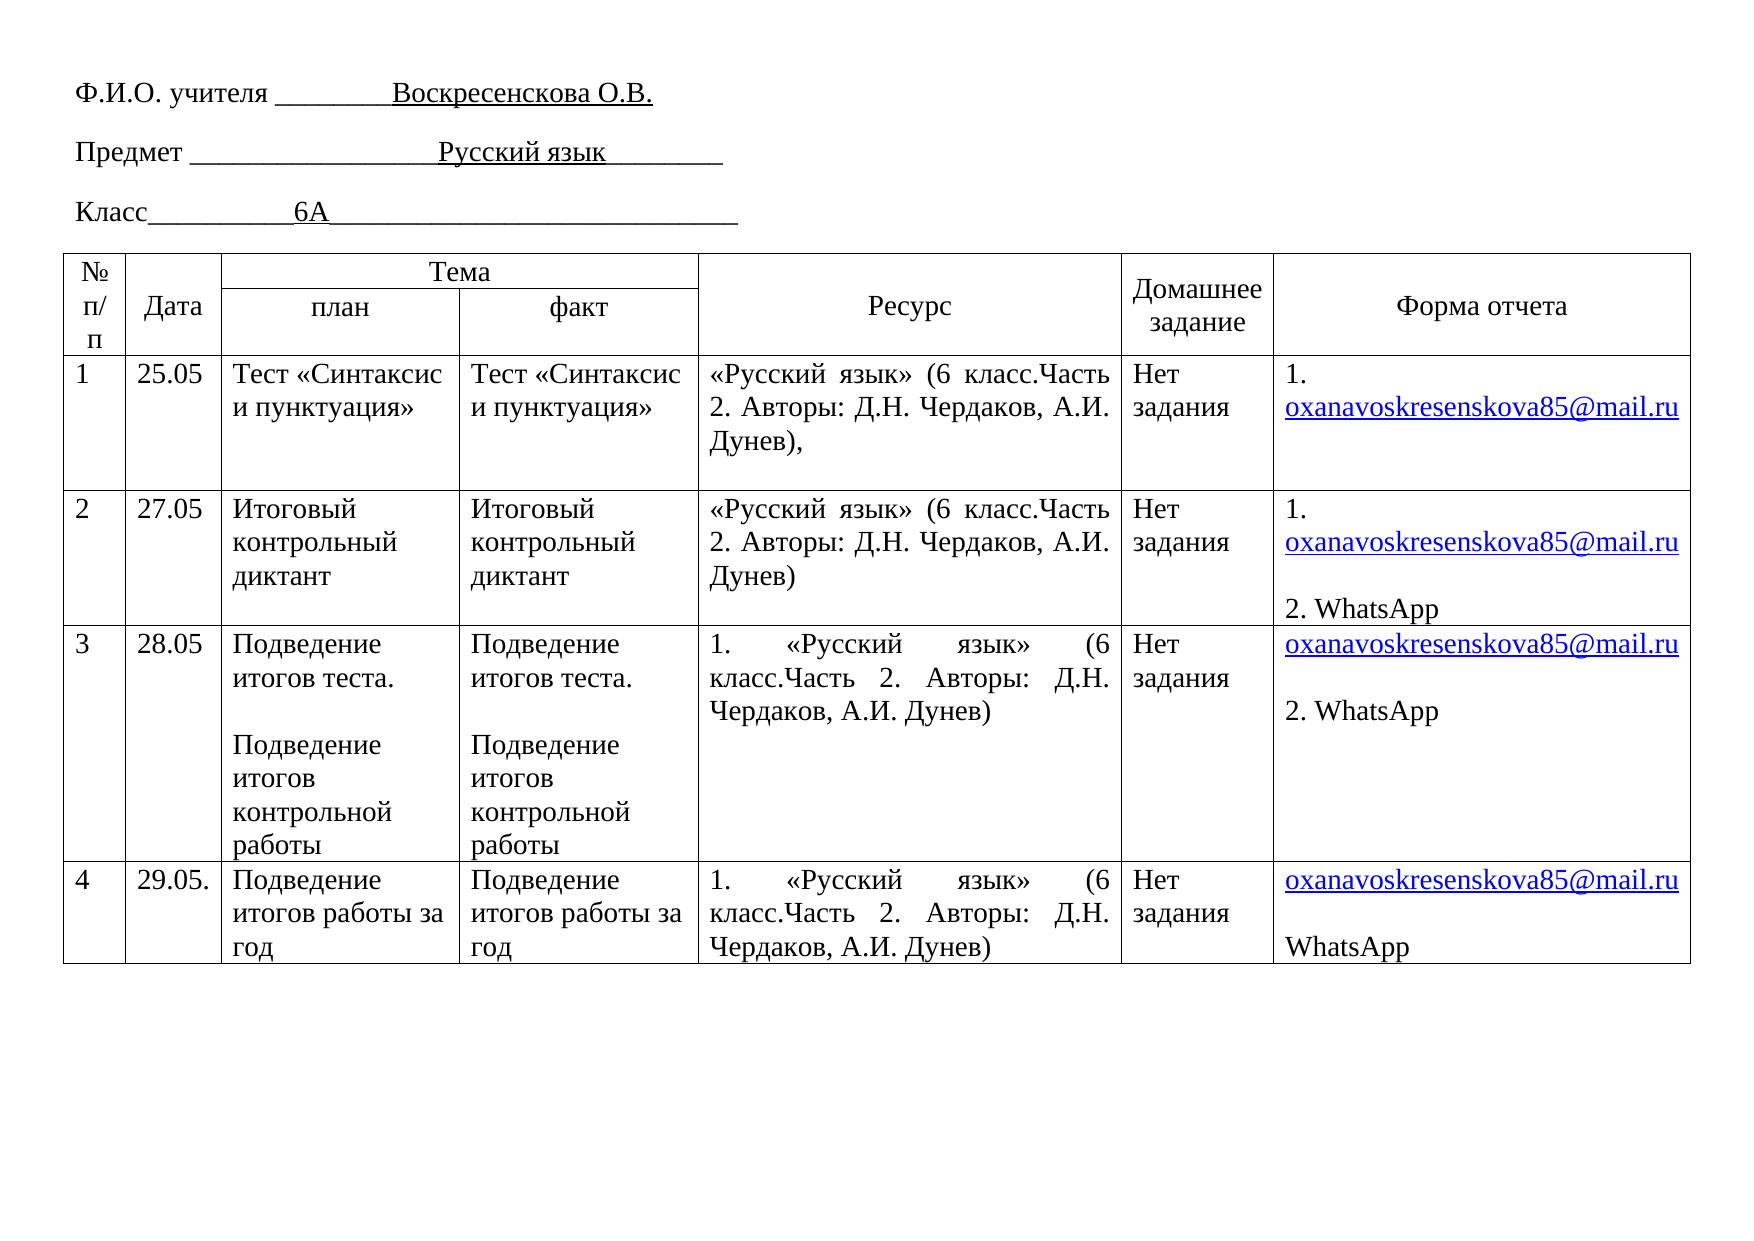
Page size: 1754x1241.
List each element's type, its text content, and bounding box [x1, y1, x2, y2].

table_header Форма отчета [1274, 254, 1690, 355]
table_cell Подведение итогов работы за год [460, 862, 698, 963]
table_cell Подведение итогов работы за год [222, 862, 459, 963]
table_cell план [222, 289, 459, 355]
table_cell Подведение итогов теста. Подведение итогов контрольной работы [222, 626, 459, 861]
table_cell Итоговый контрольный диктант [460, 491, 698, 625]
table_cell Нет задания [1122, 626, 1273, 861]
table_cell Тест «Синтаксис и пунктуация» [460, 356, 698, 490]
table_cell Нет задания [1122, 491, 1273, 625]
table_header № п/п [64, 254, 125, 355]
table_cell Итоговый контрольный диктант [222, 491, 459, 625]
table_cell 29.05. [126, 862, 221, 963]
table_cell Тест «Синтаксис и пунктуация» [222, 356, 459, 490]
table_cell факт [460, 289, 698, 355]
text Предмет _________________Русский язык________ [75, 134, 1679, 168]
table_header Тема [222, 254, 698, 288]
table_cell Нет задания [1122, 356, 1273, 490]
table_cell 1 [64, 356, 125, 490]
text Класс__________6А____________________________ [75, 194, 1679, 227]
table_cell 3 [64, 626, 125, 861]
table_header Дата [126, 254, 221, 355]
table_cell 1. oxanavoskresenskova85@mail.ru 2. WhatsApp [1274, 491, 1690, 625]
text Ф.И.О. учителя ________Воскресенскова О.В. [75, 75, 1679, 108]
table_cell oxanavoskresenskova85@mail.ru WhatsApp [1274, 862, 1690, 963]
table_cell 1. «Русский язык» (6 класс.Часть 2. Авторы: Д.Н. Чердаков, А.И. Дунев) [699, 626, 1121, 861]
table_cell 2 [64, 491, 125, 625]
table_header Домашнее задание [1122, 254, 1273, 355]
table_cell «Русский язык» (6 класс.Часть 2. Авторы: Д.Н. Чердаков, А.И. Дунев), [699, 356, 1121, 490]
table_cell 4 [64, 862, 125, 963]
table_cell 1. «Русский язык» (6 класс.Часть 2. Авторы: Д.Н. Чердаков, А.И. Дунев) [699, 862, 1121, 963]
table_cell Подведение итогов теста. Подведение итогов контрольной работы [460, 626, 698, 861]
table_cell Нет задания [1122, 862, 1273, 963]
table_header Ресурс [699, 254, 1121, 355]
table_cell 1. oxanavoskresenskova85@mail.ru [1274, 356, 1690, 490]
table_cell 25.05 [126, 356, 221, 490]
table_cell 28.05 [126, 626, 221, 861]
table_cell «Русский язык» (6 класс.Часть 2. Авторы: Д.Н. Чердаков, А.И. Дунев) [699, 491, 1121, 625]
table_cell oxanavoskresenskova85@mail.ru 2. WhatsApp [1274, 626, 1690, 861]
table_cell 27.05 [126, 491, 221, 625]
